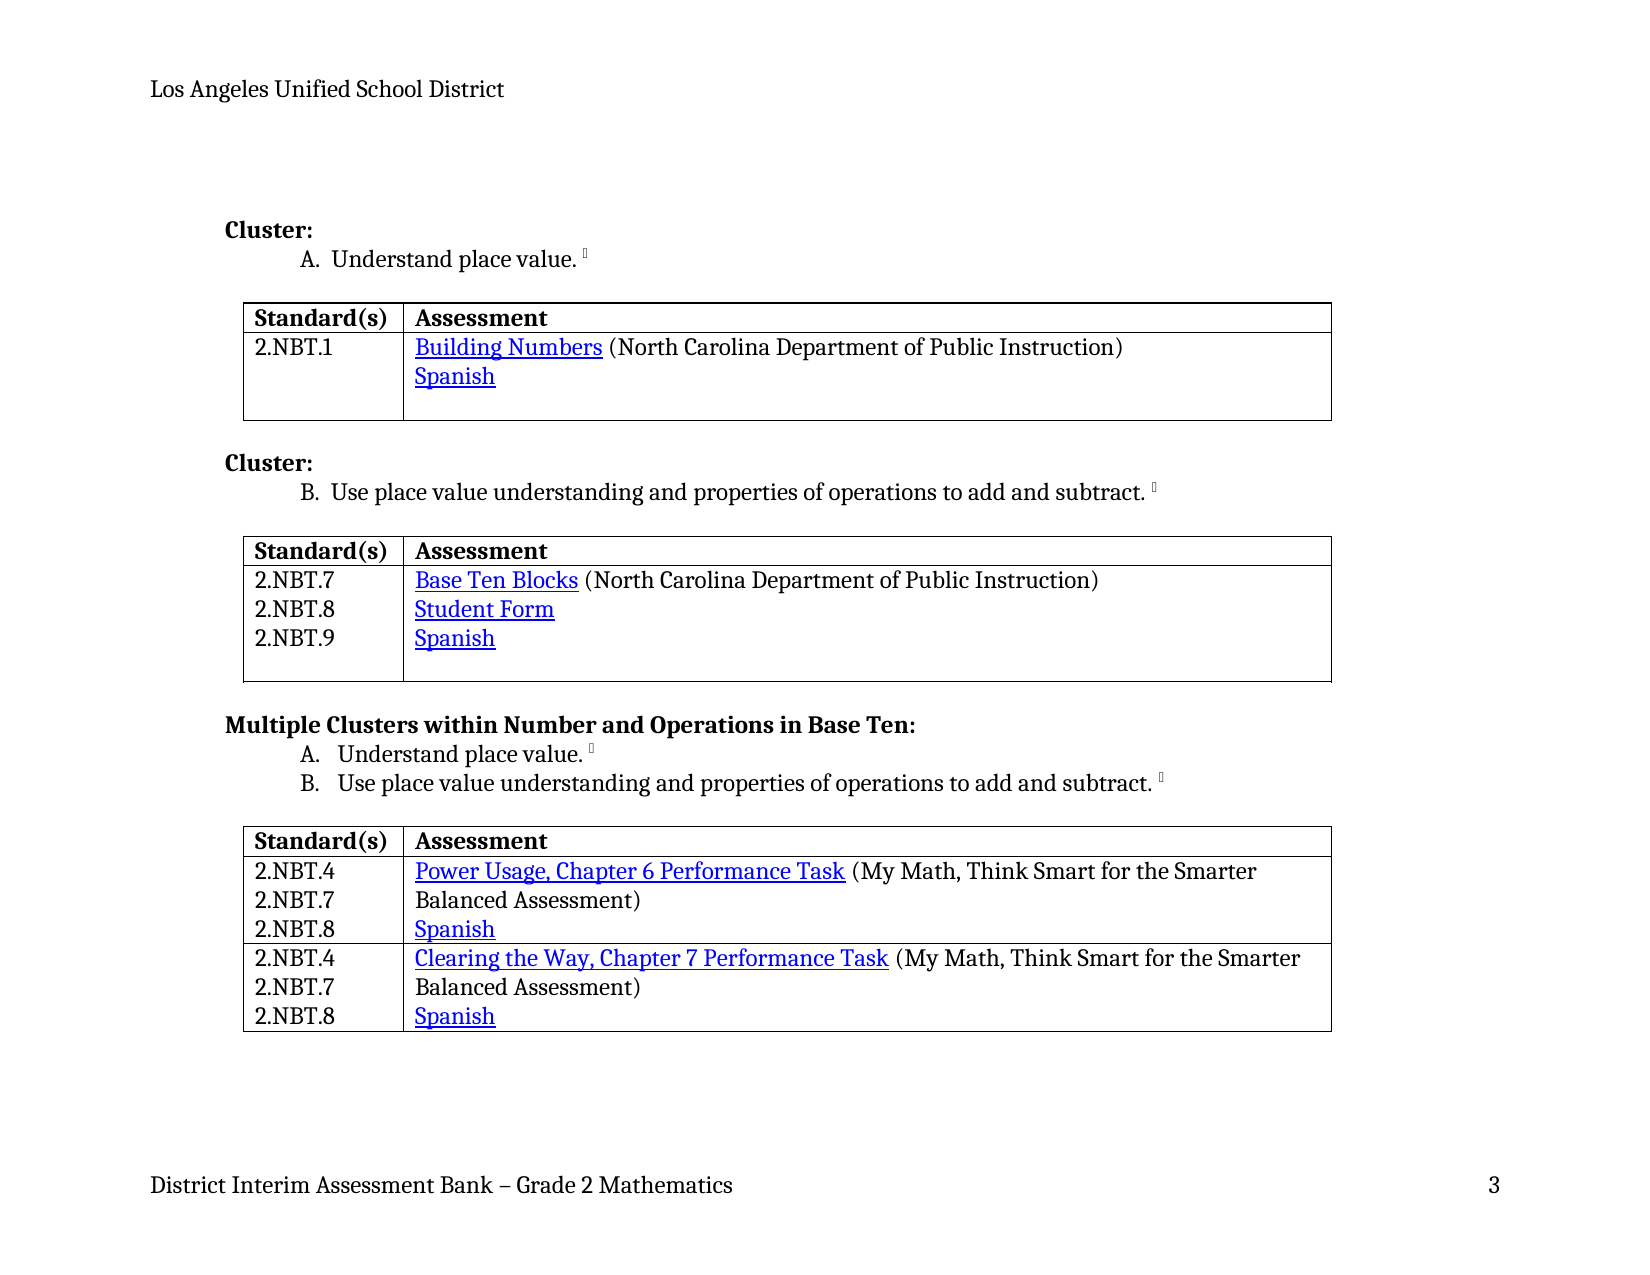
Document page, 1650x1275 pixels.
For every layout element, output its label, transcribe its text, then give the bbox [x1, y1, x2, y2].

table_cell 2.NBT.1 [244, 333, 403, 419]
text Cluster: [150, 449, 1500, 478]
text B. Use place value understanding and properties of operations to add and subtract. [187, 478, 1500, 507]
table_cell Base Ten Blocks (North Carolina Department of Public Instruction) Student Form Spanish [404, 566, 1331, 681]
table_cell Building Numbers (North Carolina Department of Public Instruction) Spanish [404, 333, 1331, 419]
table_header Standard(s) [244, 537, 403, 565]
table_header Assessment [404, 827, 1331, 856]
list Use place value understanding and properties of operations to add and subtract. [300, 769, 1500, 797]
table_header Assessment [404, 304, 1331, 332]
table_cell Power Usage, Chapter 6 Performance Task (My Math, Think Smart for the Smarter Balanced Assessment) Spanish [404, 857, 1331, 943]
table_header Standard(s) [244, 827, 403, 856]
list Understand place value. [300, 740, 1500, 769]
table_header Standard(s) [244, 304, 403, 332]
table_cell Clearing the Way, Chapter 7 Performance Task (My Math, Think Smart for the Smarter Balanced Assessment) Spanish [404, 944, 1331, 1031]
text Cluster: [150, 216, 1500, 245]
table_cell 2.NBT.7 2.NBT.8 2.NBT.9 [244, 566, 403, 681]
table_cell 2.NBT.4 2.NBT.7 2.NBT.8 [244, 944, 403, 1031]
table_header Assessment [404, 537, 1331, 565]
text Multiple Clusters within Number and Operations in Base Ten: [150, 711, 1500, 740]
list A. Understand place value. [225, 245, 1500, 274]
table_cell 2.NBT.4 2.NBT.7 2.NBT.8 [244, 857, 403, 943]
